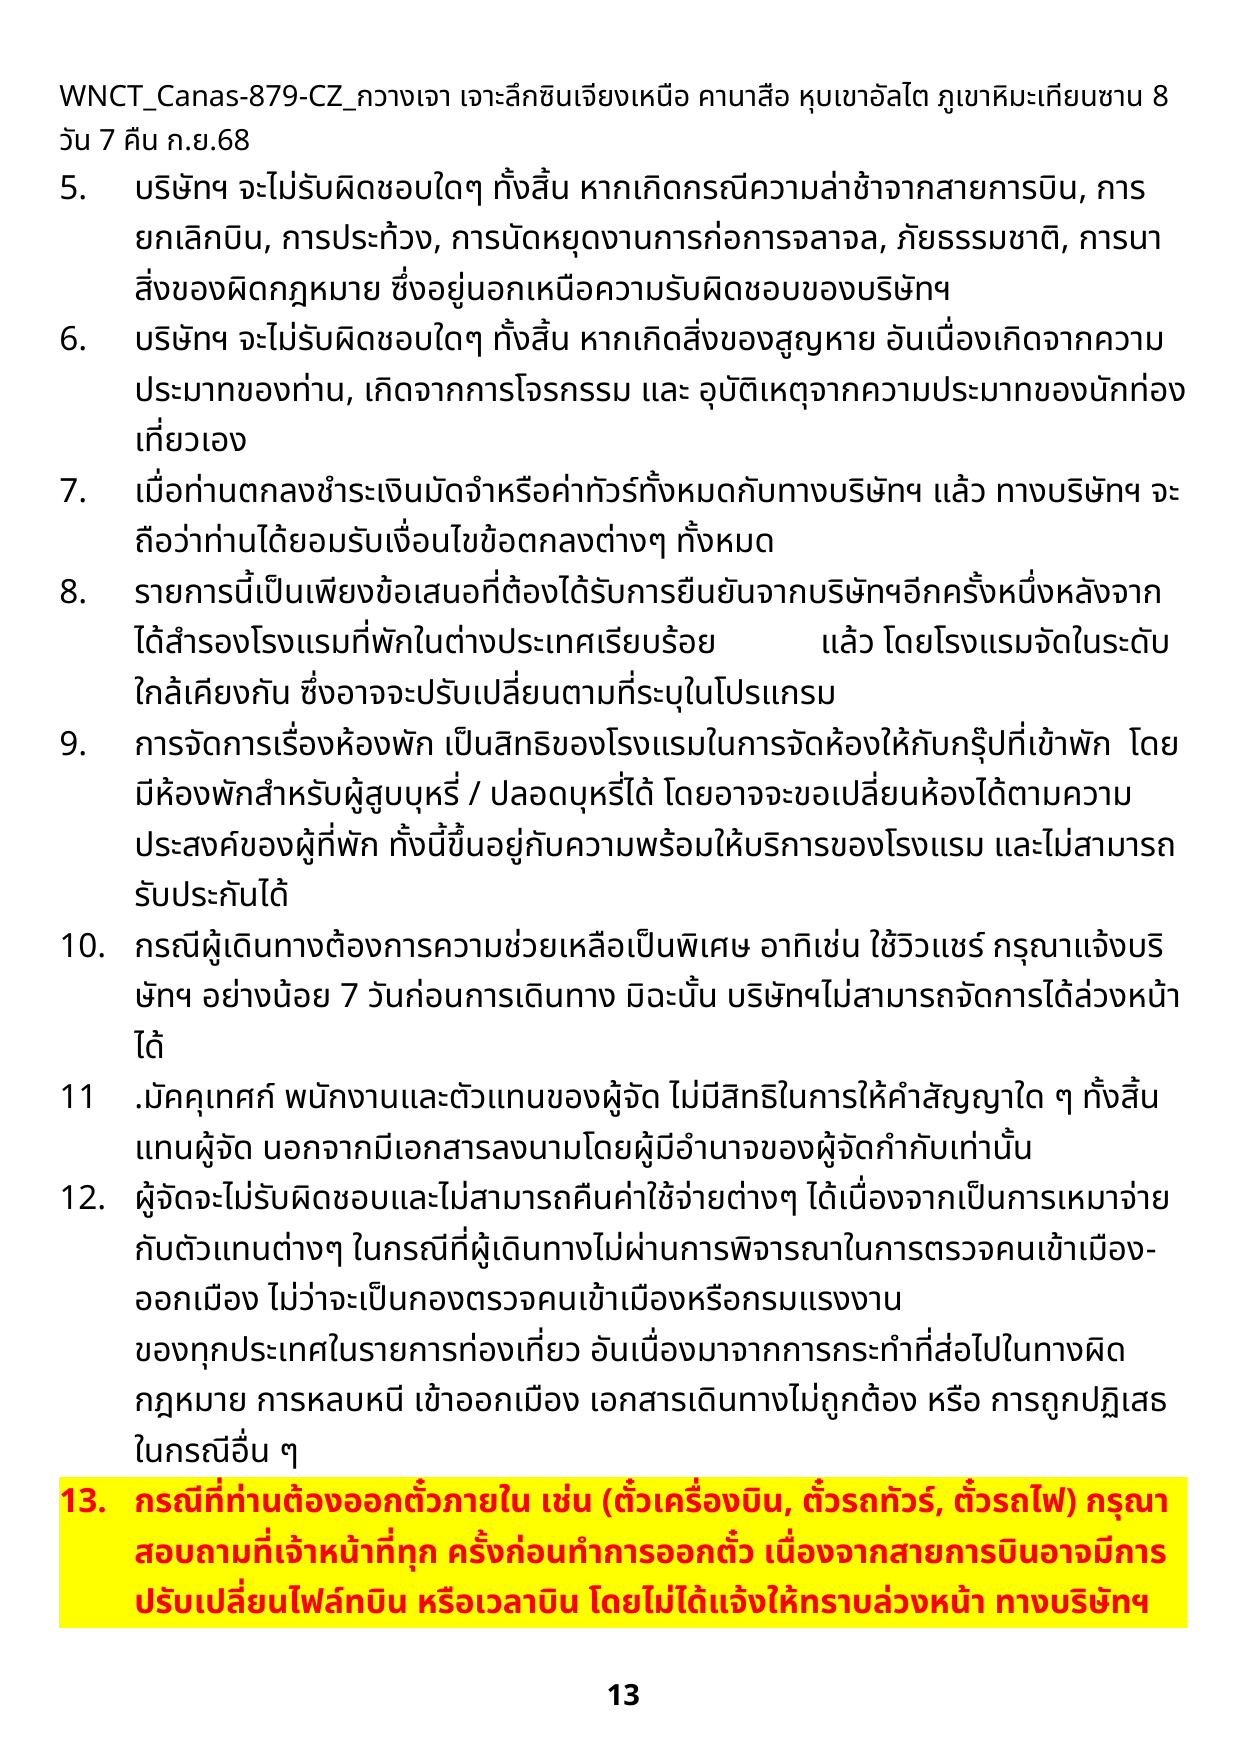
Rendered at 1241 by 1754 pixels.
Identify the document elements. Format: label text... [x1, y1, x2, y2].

text 11 .มัคคุเทศก์ พนักงานและตัวแทนของผู้จัด ไม่มีสิทธิในการให้คำสัญญาใด ๆ ทั้งสิ้นแทนผู้จัด นอกจากมีเอกสารลงนามโดยผู้มีอำนาจของผู้จัดกำกับเท่านั้น [59, 1073, 1187, 1174]
text 9. การจัดการเรื่องห้องพัก เป็นสิทธิของโรงแรมในการจัดห้องให้กับกรุ๊ปที่เข้าพัก โดยมีห้องพักสำหรับผู้สูบบุหรี่ / ปลอดบุหรี่ได้ โดยอาจจะขอเปลี่ยนห้องได้ตามความประสงค์ของผู้ที่พัก ทั้งนี้ขึ้นอยู่กับความพร้อมให้บริการของโรงแรม และไม่สามารถรับประกันได้ [59, 719, 1187, 921]
text ของทุกประเทศในรายการท่องเที่ยว อันเนื่องมาจากการกระทำที่ส่อไปในทางผิดกฎหมาย การหลบหนี เข้าออกเมือง เอกสารเดินทางไม่ถูกต้อง หรือ การถูกปฏิเสธในกรณีอื่น ๆ [134, 1326, 1187, 1477]
text 5. บริษัทฯ จะไม่รับผิดชอบใดๆ ทั้งสิ้น หากเกิดกรณีความล่าช้าจากสายการบิน, การยกเลิกบิน, การประท้วง, การนัดหยุดงานการก่อการจลาจล, ภัยธรรมชาติ, การนาสิ่งของผิดกฎหมาย ซึ่งอยู่นอกเหนือความรับผิดชอบของบริษัทฯ [59, 163, 1187, 315]
text 12. ผู้จัดจะไม่รับผิดชอบและไม่สามารถคืนค่าใช้จ่ายต่างๆ ได้เนื่องจากเป็นการเหมาจ่ายกับตัวแทนต่างๆ ในกรณีที่ผู้เดินทางไม่ผ่านการพิจารณาในการตรวจคนเข้าเมือง-ออกเมือง ไม่ว่าจะเป็นกองตรวจคนเข้าเมืองหรือกรมแรงงาน [59, 1174, 1187, 1326]
text 8. รายการนี้เป็นเพียงข้อเสนอที่ต้องได้รับการยืนยันจากบริษัทฯอีกครั้งหนึ่งหลังจากได้สำรองโรงแรมที่พักในต่างประเทศเรียบร้อย แล้ว โดยโรงแรมจัดในระดับใกล้เคียงกัน ซึ่งอาจจะปรับเปลี่ยนตามที่ระบุในโปรแกรม [59, 568, 1187, 719]
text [59, 1477, 1187, 1628]
text 7. เมื่อท่านตกลงชำระเงินมัดจำหรือค่าทัวร์ทั้งหมดกับทางบริษัทฯ แล้ว ทางบริษัทฯ จะถือว่าท่านได้ยอมรับเงื่อนไขข้อตกลงต่างๆ ทั้งหมด [59, 467, 1187, 568]
text 10. กรณีผู้เดินทางต้องการความช่วยเหลือเป็นพิเศษ อาทิเช่น ใช้วิวแชร์ กรุณาแจ้งบริษัทฯ อย่างน้อย 7 วันก่อนการเดินทาง มิฉะนั้น บริษัทฯไม่สามารถจัดการได้ล่วงหน้าได้ [59, 921, 1187, 1073]
text 6. บริษัทฯ จะไม่รับผิดชอบใดๆ ทั้งสิ้น หากเกิดสิ่งของสูญหาย อันเนื่องเกิดจากความประมาทของท่าน, เกิดจากการโจรกรรม และ อุบัติเหตุจากความประมาทของนักท่องเที่ยวเอง [59, 315, 1187, 467]
